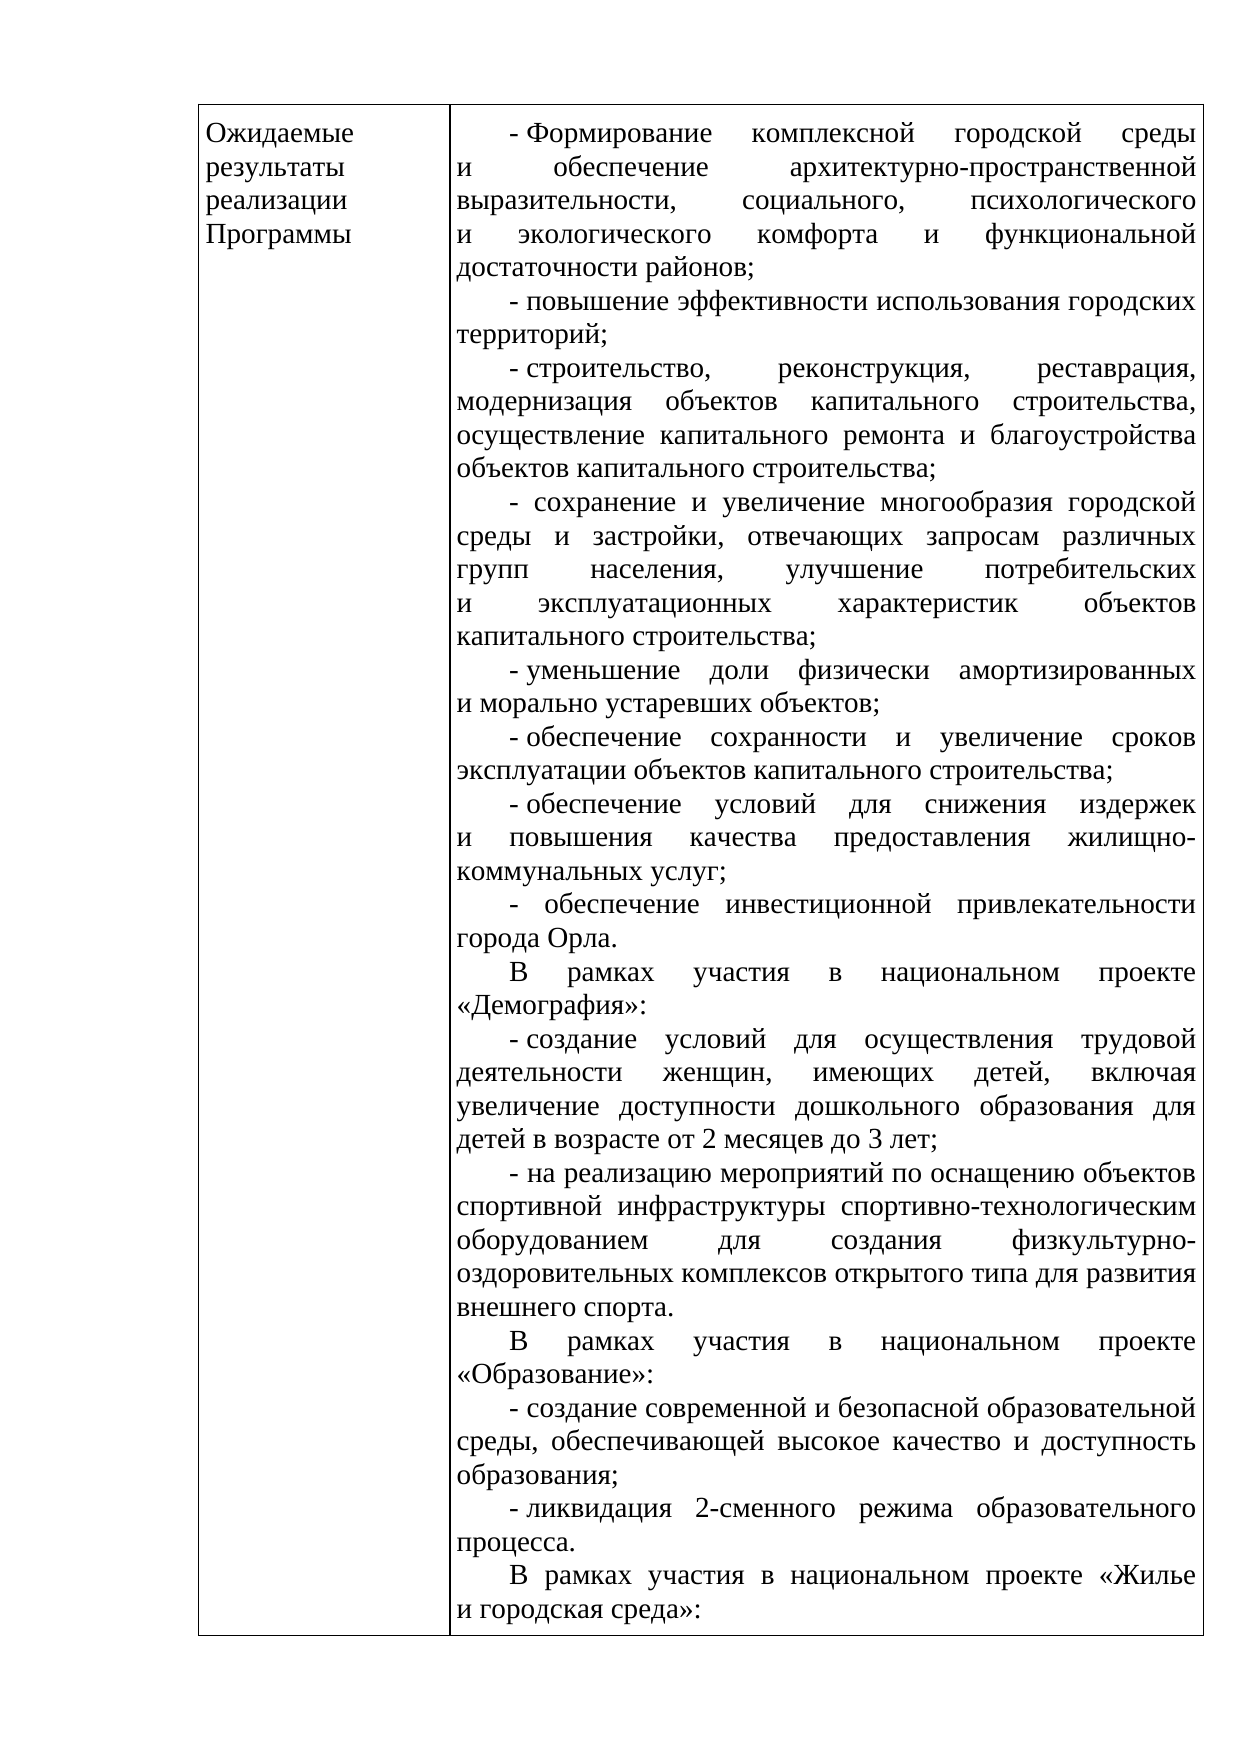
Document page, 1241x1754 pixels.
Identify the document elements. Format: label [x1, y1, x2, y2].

table_cell [451, 105, 1203, 1635]
table_cell [199, 105, 449, 1635]
